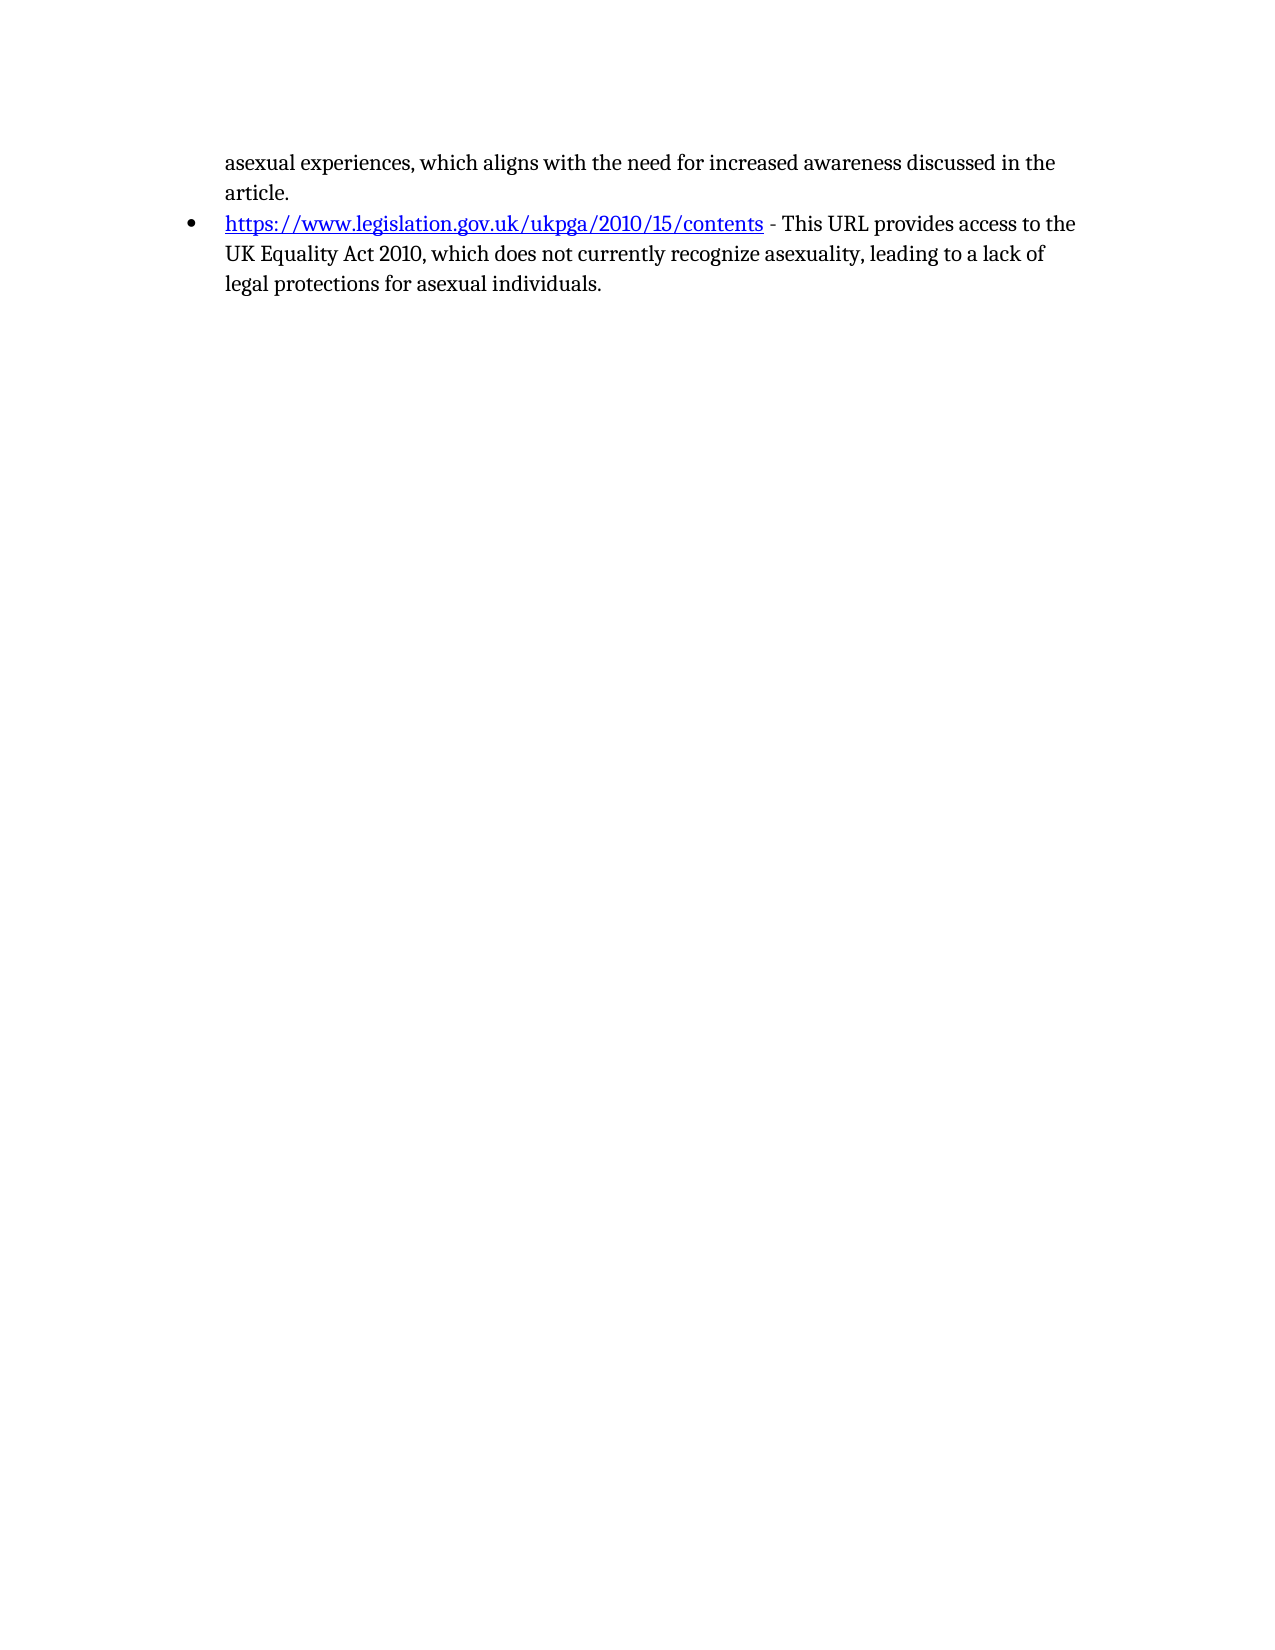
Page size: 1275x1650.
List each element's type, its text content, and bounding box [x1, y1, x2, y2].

list https://www.legislation.gov.uk/ukpga/2010/15/contents - This URL provides access to the UK Equality Act 2010, which does not currently recognize asexuality, leading to a lack of legal protections for asexual individuals. [187, 210, 1087, 297]
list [187, 150, 1087, 207]
